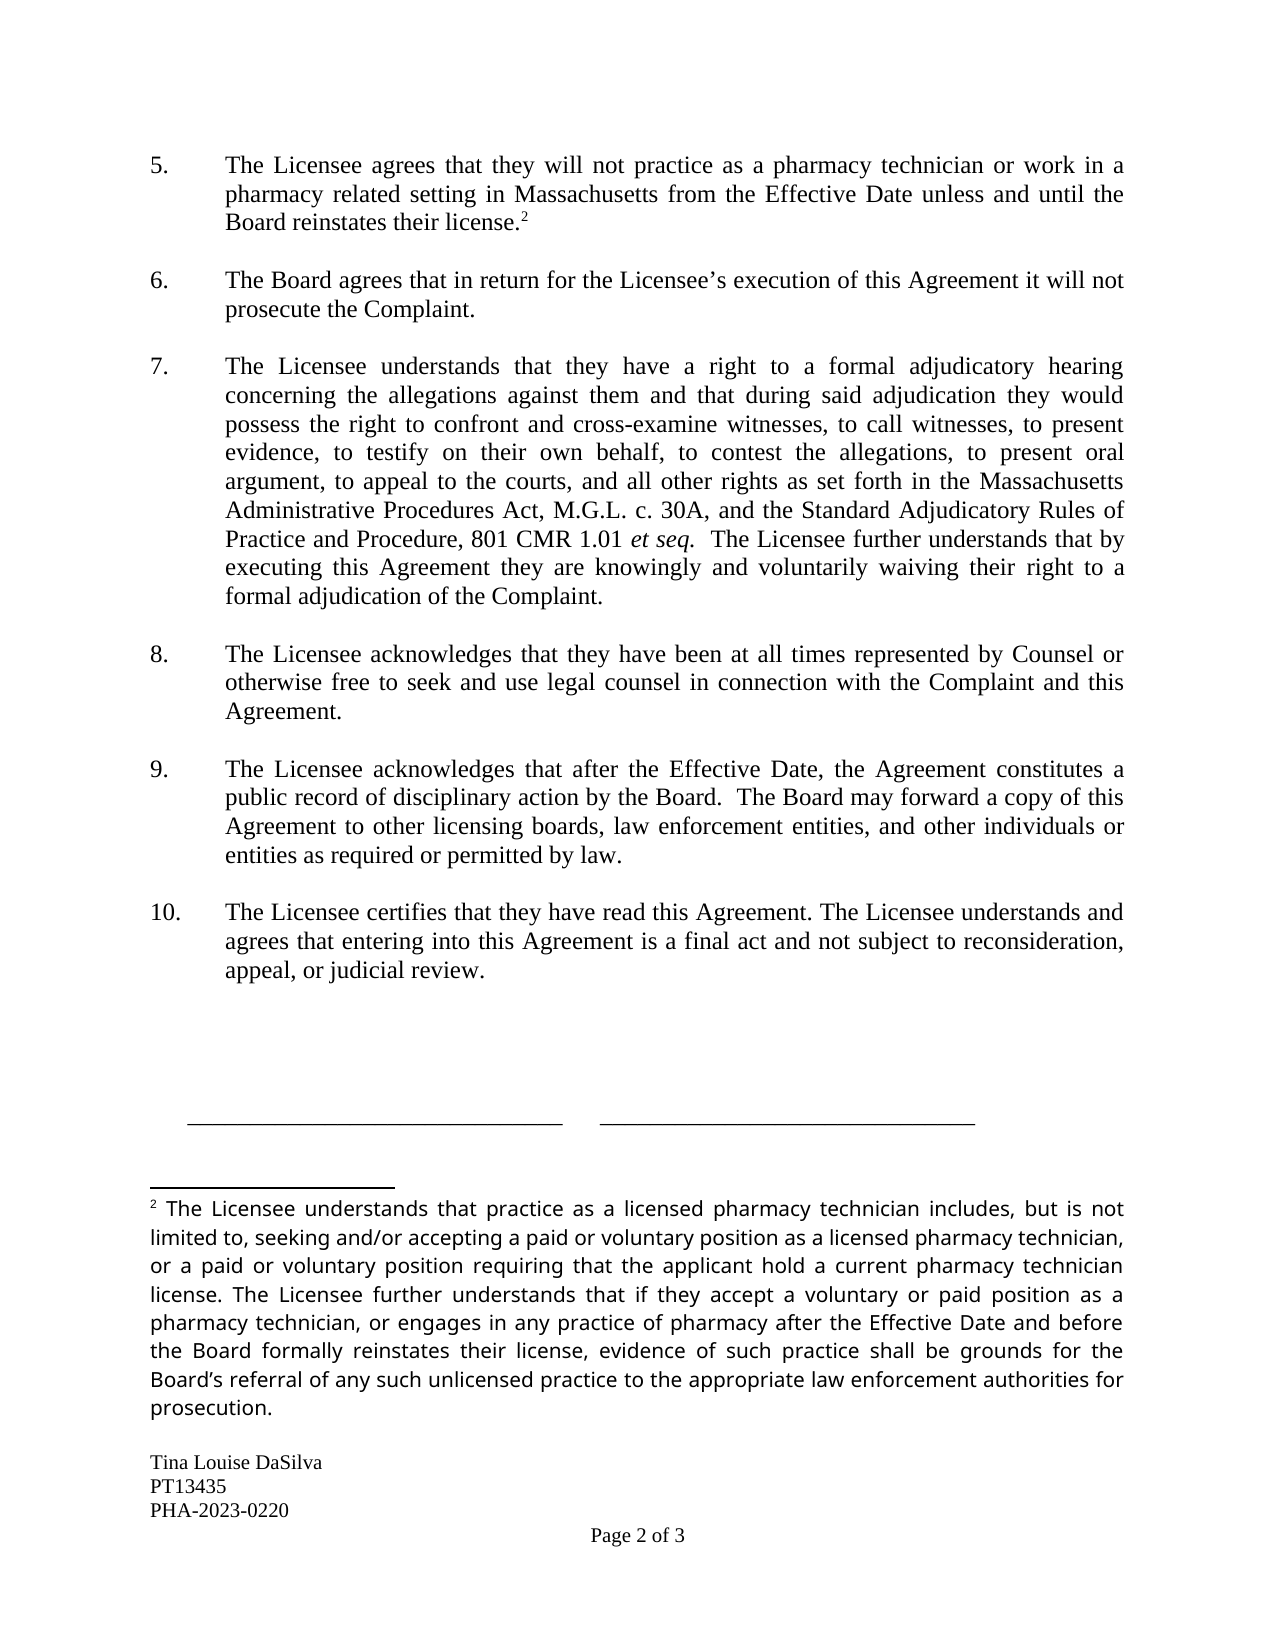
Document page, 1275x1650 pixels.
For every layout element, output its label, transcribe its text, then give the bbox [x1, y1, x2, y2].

list The Licensee certifies that they have read this Agreement. The Licensee understands and agrees that entering into this Agreement is a final act and not subject to reconsideration, appeal, or judicial review. [150, 897, 1125, 984]
list The Licensee agrees that they will not practice as a pharmacy technician or work in a pharmacy related setting in Massachusetts from the Effective Date unless and until the Board reinstates their license. [150, 150, 1125, 236]
list The Licensee understands that they have a right to a formal adjudicatory hearing concerning the allegations against them and that during said adjudication they would possess the right to confront and cross-examine witnesses, to call witnesses, to present evidence, to testify on their own behalf, to contest the allegations, to present oral argument, to appeal to the courts, and all other rights as set forth in the Massachusetts Administrative Procedures Act, M.G.L. c. 30A, and the Standard Adjudicatory Rules of Practice and Procedure, 801 CMR 1.01 et seq. The Licensee further understands that by executing this Agreement they are knowingly and voluntarily waiving their right to a formal adjudication of the Complaint. [150, 351, 1125, 610]
list The Board agrees that in return for the Licensee’s execution of this Agreement it will not prosecute the Complaint. [150, 265, 1125, 322]
text ______________________________ ______________________________ [150, 1099, 1125, 1127]
list The Licensee acknowledges that they have been at all times represented by Counsel or otherwise free to seek and use legal counsel in connection with the Complaint and this Agreement. [150, 639, 1125, 725]
list The Licensee acknowledges that after the Effective Date, the Agreement constitutes a public record of disciplinary action by the Board. The Board may forward a copy of this Agreement to other licensing boards, law enforcement entities, and other individuals or entities as required or permitted by law. [150, 754, 1125, 869]
